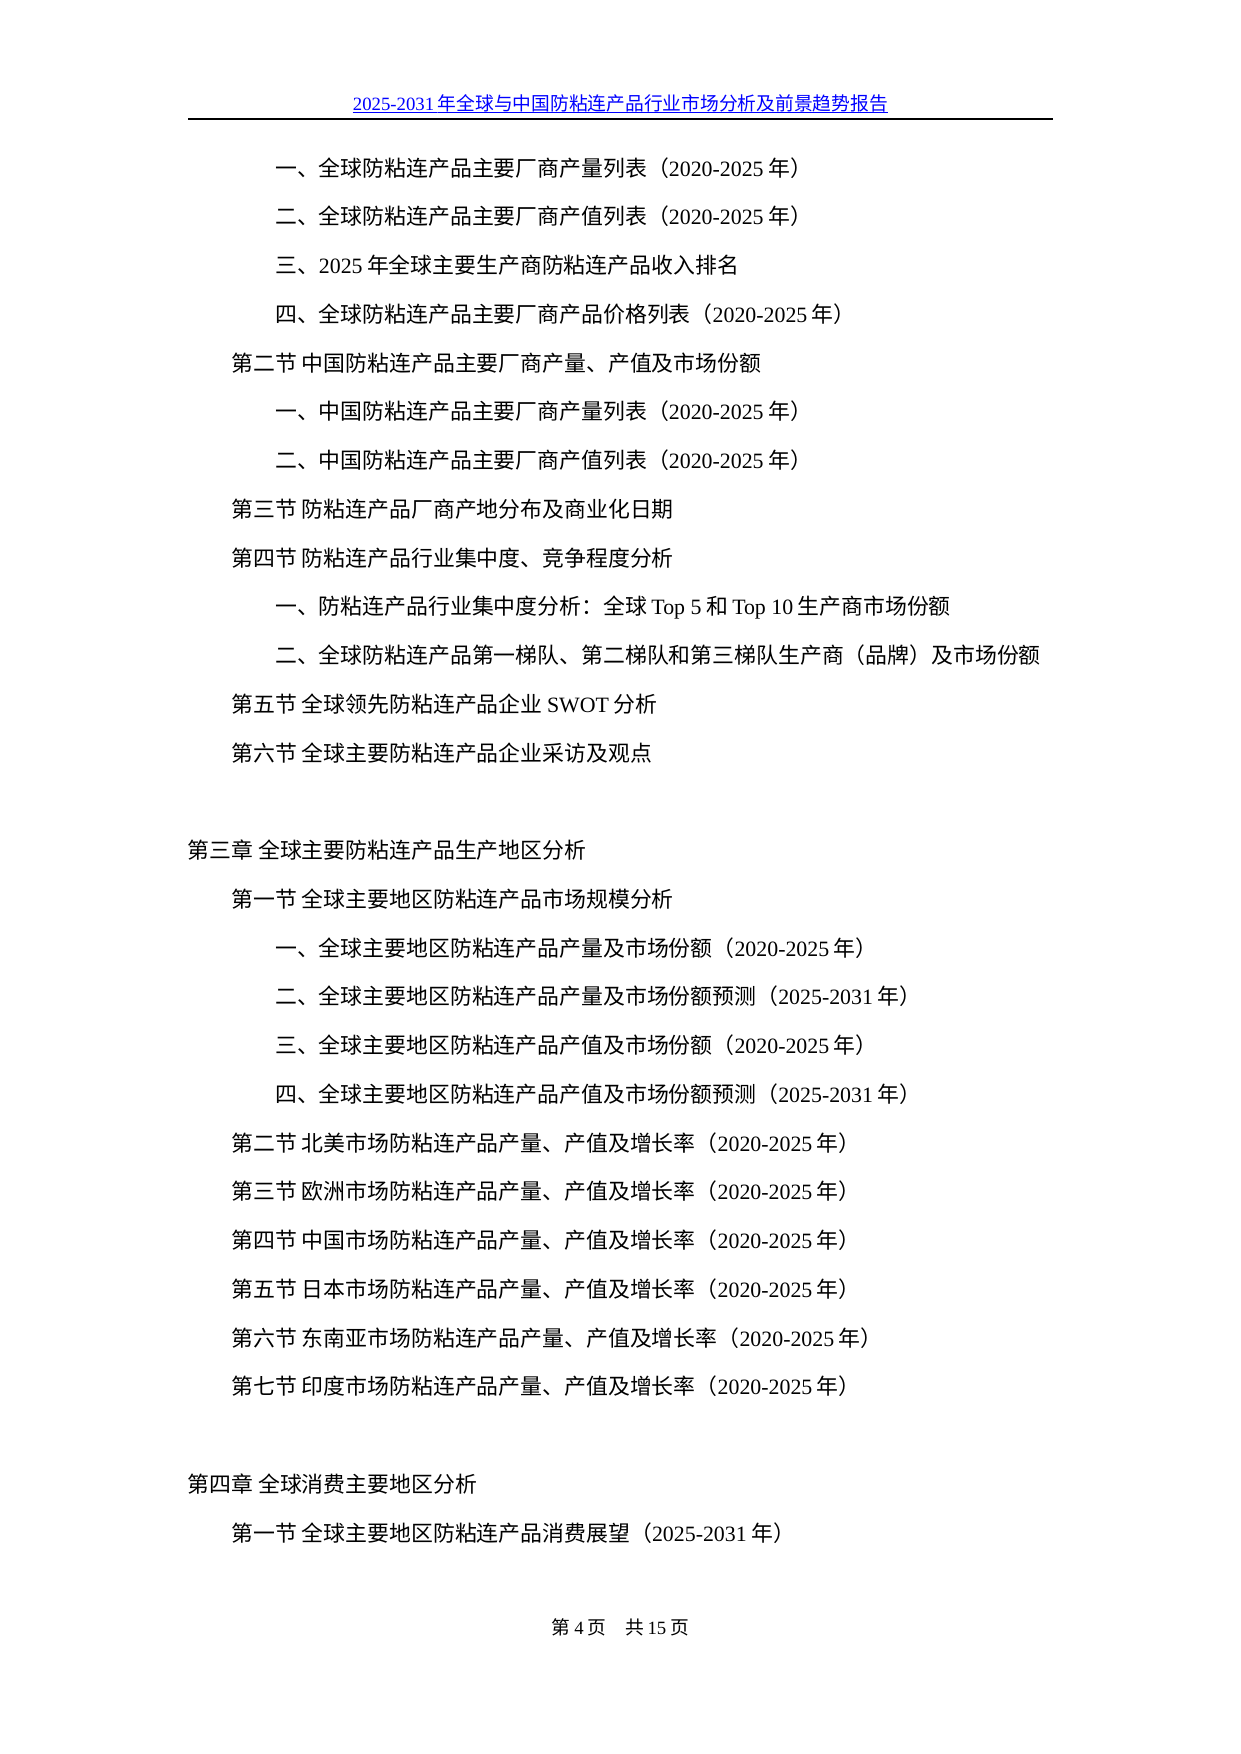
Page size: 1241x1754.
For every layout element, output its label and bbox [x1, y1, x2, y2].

text [187, 150, 1053, 1548]
